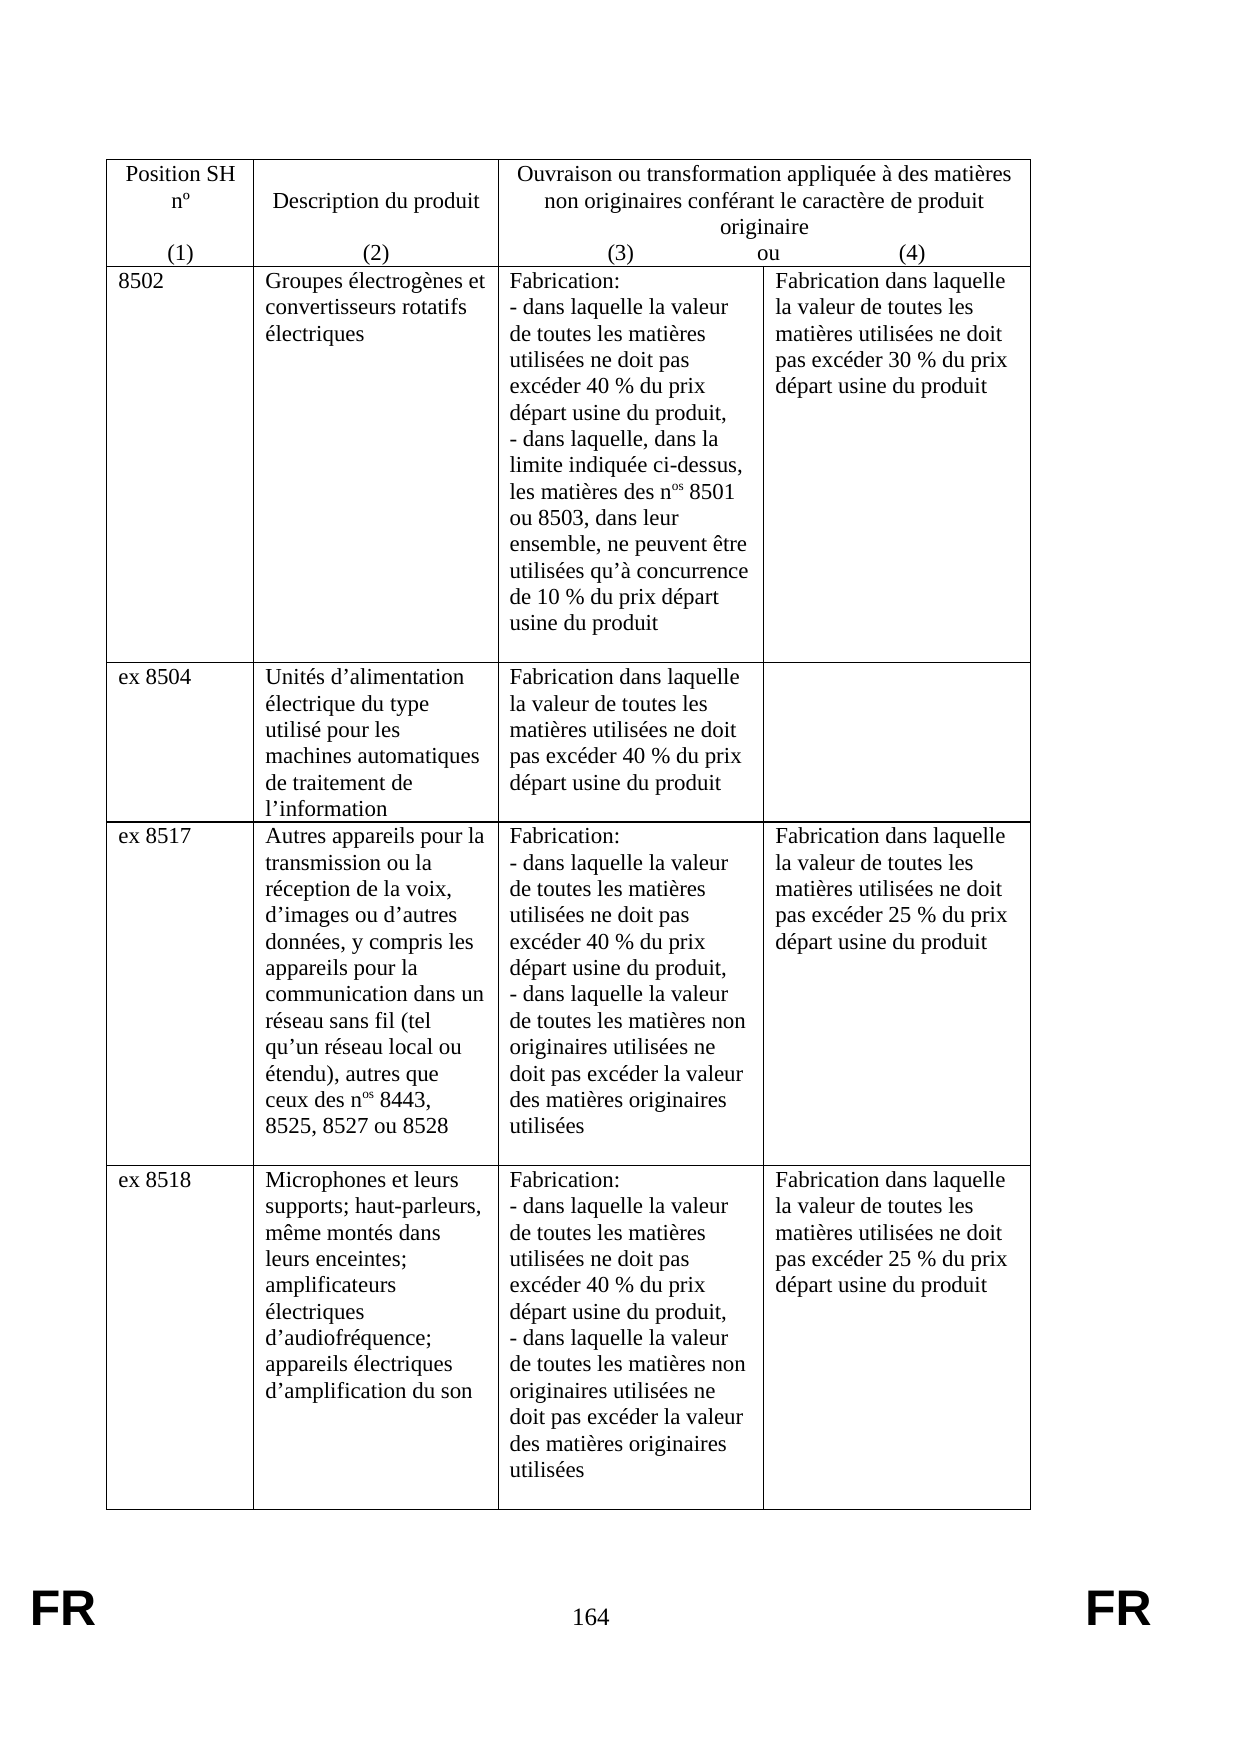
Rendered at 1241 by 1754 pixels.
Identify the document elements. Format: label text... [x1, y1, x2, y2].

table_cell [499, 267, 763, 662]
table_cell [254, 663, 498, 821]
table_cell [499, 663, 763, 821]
table_header Ouvraison ou transformation appliquée à des matières non originaires conférant le caractère de produit originaire [499, 160, 1030, 239]
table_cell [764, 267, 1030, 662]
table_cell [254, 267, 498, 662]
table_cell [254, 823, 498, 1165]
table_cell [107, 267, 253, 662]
table_cell (2) [254, 240, 498, 266]
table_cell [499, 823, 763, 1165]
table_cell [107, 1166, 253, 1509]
table_header Description du produit [254, 160, 498, 239]
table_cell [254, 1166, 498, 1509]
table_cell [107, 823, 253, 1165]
table_cell ou [743, 240, 793, 266]
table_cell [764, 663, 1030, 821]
table_cell (1) [107, 240, 253, 266]
table_cell (4) [793, 240, 1030, 266]
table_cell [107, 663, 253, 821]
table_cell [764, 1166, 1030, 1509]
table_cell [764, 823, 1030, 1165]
table_header Position SH nº [107, 160, 253, 239]
table_cell (3) [499, 240, 743, 266]
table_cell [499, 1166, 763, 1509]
